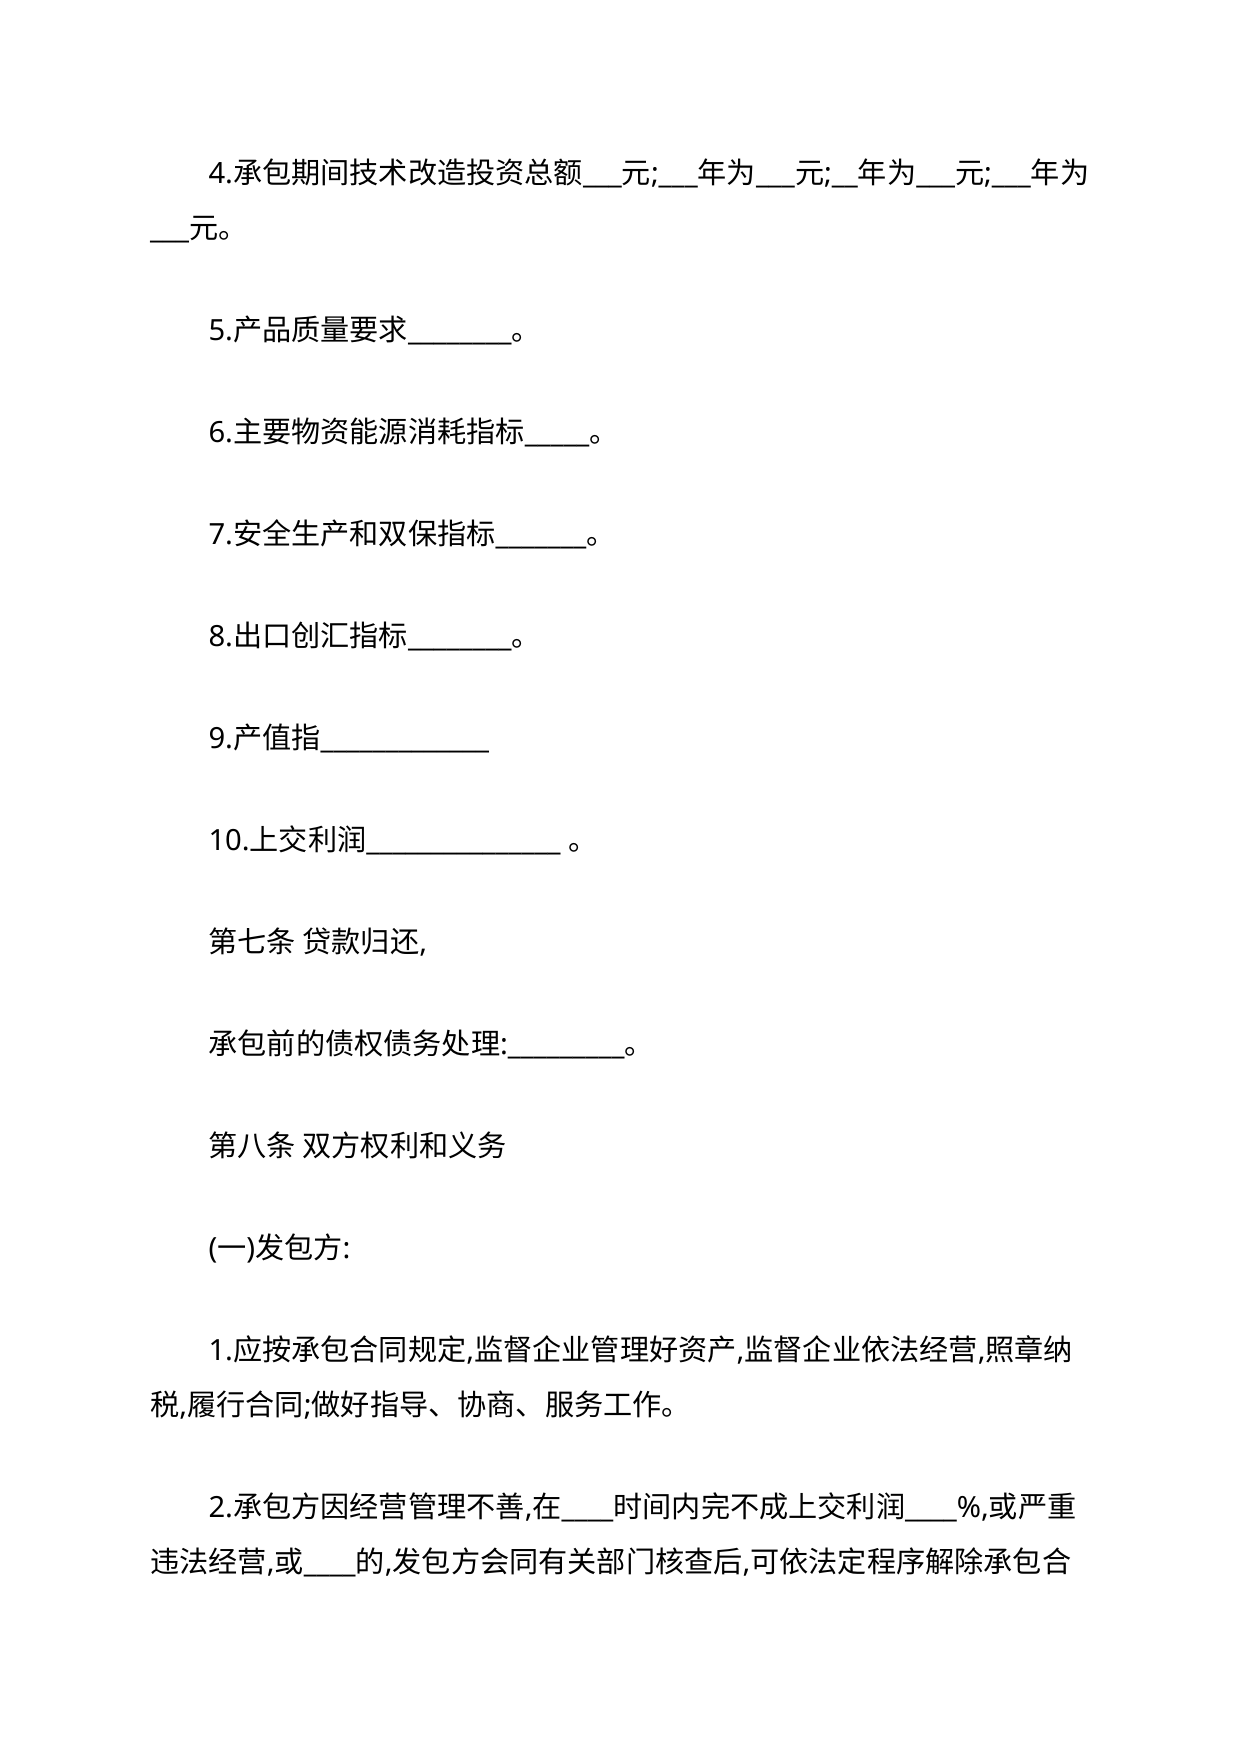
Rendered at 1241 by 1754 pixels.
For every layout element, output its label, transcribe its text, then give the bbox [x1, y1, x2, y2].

text (一)发包方: [150, 1224, 1090, 1267]
text 9.产值指_____________ [150, 715, 1090, 757]
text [150, 1483, 1090, 1581]
text 承包前的债权债务处理:_________。 [150, 1021, 1090, 1063]
text 第八条 双方权利和义务 [150, 1123, 1090, 1165]
text 4.承包期间技术改造投资总额___元;___年为___元;__年为___元;___年为___元。 [150, 150, 1090, 247]
text 7.安全生产和双保指标_______。 [150, 511, 1090, 553]
text 第七条 贷款归还, [150, 919, 1090, 961]
text 10.上交利润_______________ 。 [150, 817, 1090, 859]
text 8.出口创汇指标________。 [150, 613, 1090, 655]
text 1.应按承包合同规定,监督企业管理好资产,监督企业依法经营,照章纳税,履行合同;做好指导、协商、服务工作。 [150, 1327, 1090, 1424]
text 5.产品质量要求________。 [150, 307, 1090, 349]
text 6.主要物资能源消耗指标_____。 [150, 409, 1090, 451]
